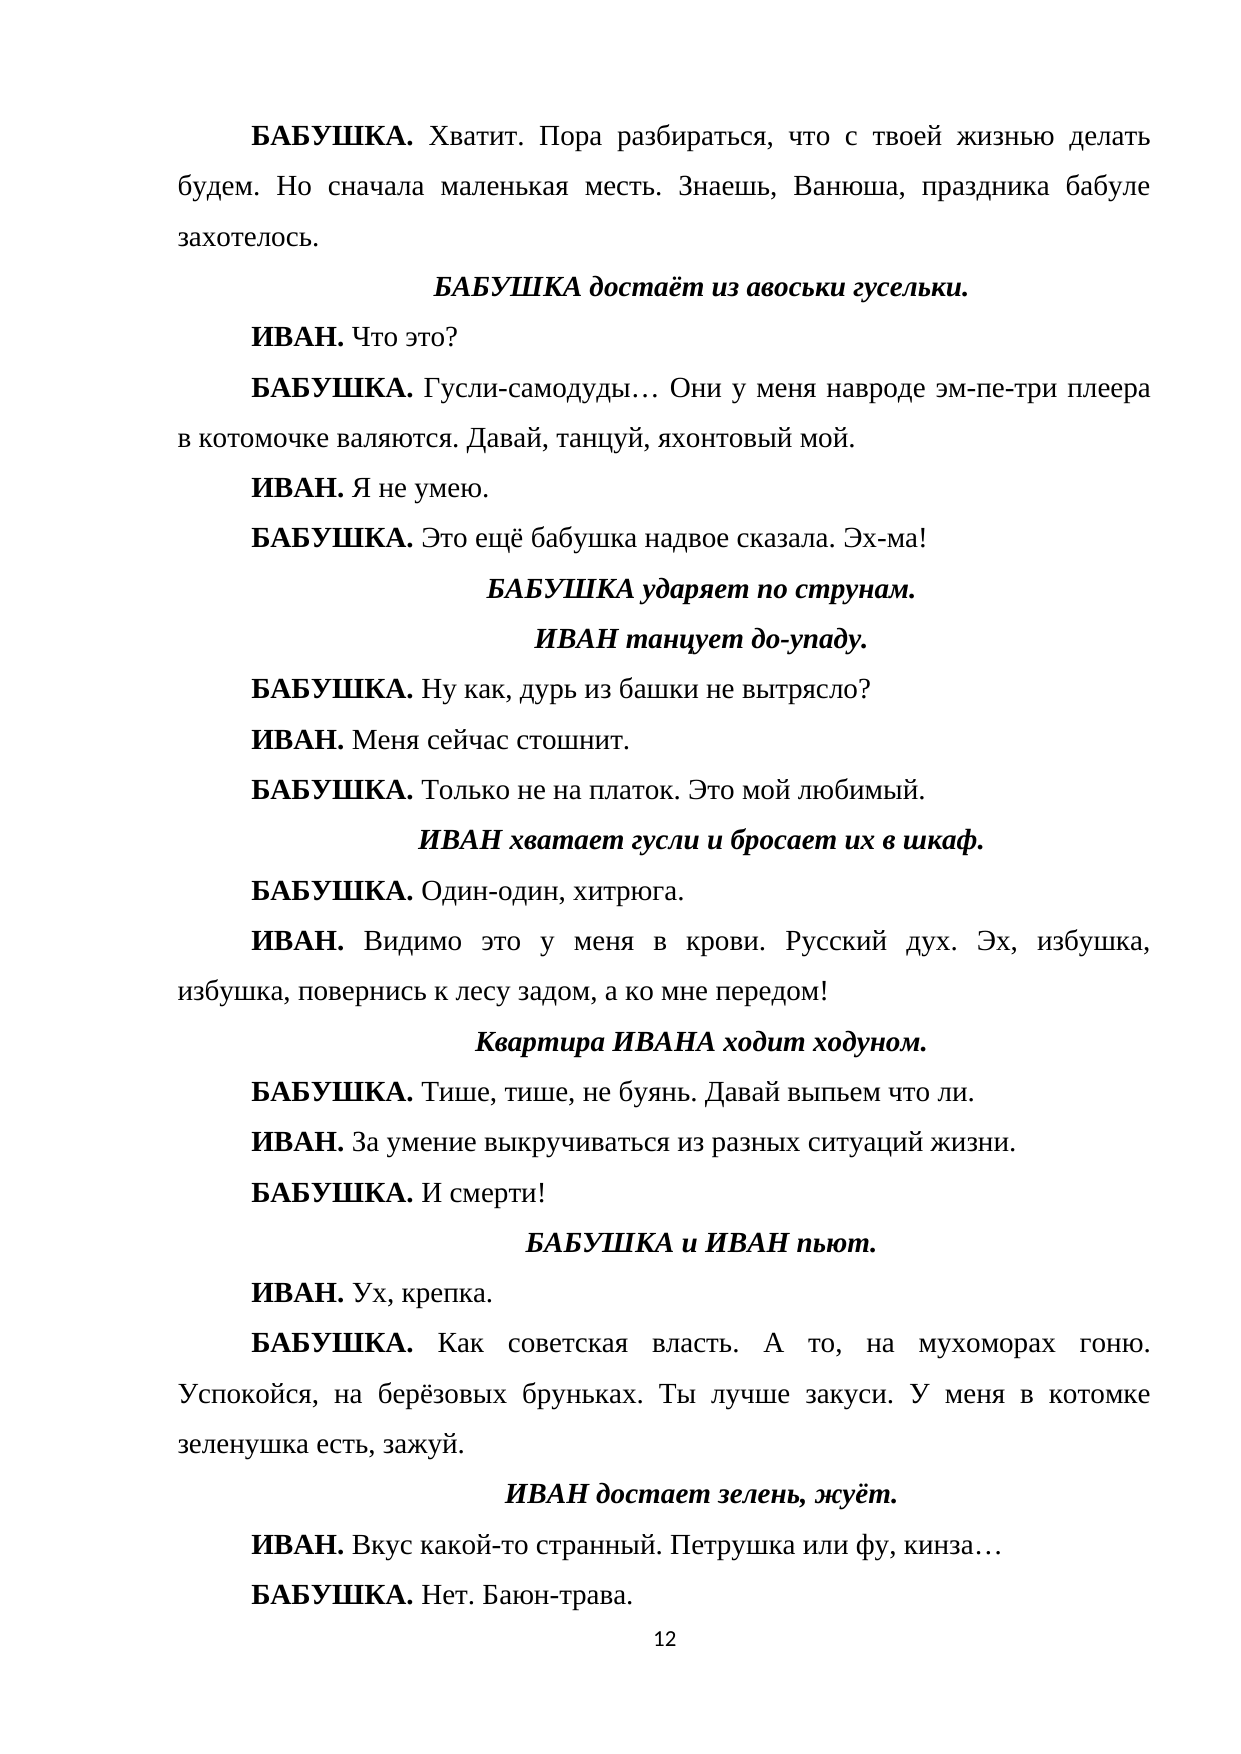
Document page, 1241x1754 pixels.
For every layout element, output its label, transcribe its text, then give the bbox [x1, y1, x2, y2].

text ИВАН. Ух, крепка. [177, 1275, 1152, 1309]
text ИВАН достает зелень, жуёт. [177, 1477, 1152, 1510]
text БАБУШКА. Тише, тише, не буянь. Давай выпьем что ли. [177, 1074, 1152, 1108]
text ИВАН. Я не умею. [177, 470, 1152, 504]
text БАБУШКА. Один-один, хитрюга. [177, 873, 1152, 906]
text ИВАН хватает гусли и бросает их в шкаф. [177, 822, 1152, 856]
text БАБУШКА. Только не на платок. Это мой любимый. [177, 772, 1152, 806]
text БАБУШКА и ИВАН пьют. [177, 1225, 1152, 1258]
text ИВАН. Вкус какой-то странный. Петрушка или фу, кинза… [177, 1527, 1152, 1560]
text ИВАН. За умение выкручиваться из разных ситуаций жизни. [177, 1124, 1152, 1158]
text БАБУШКА. Хватит. Пора разбираться, что с твоей жизнью делать будем. Но сначала маленькая месть. Знаешь, Ванюша, праздника бабуле захотелось. [177, 118, 1152, 252]
text БАБУШКА. Ну как, дурь из башки не вытрясло? [177, 672, 1152, 705]
text БАБУШКА. Гусли-самодуды… Они у меня навроде эм-пе-три плеера в котомочке валяются. Давай, танцуй, яхонтовый мой. [177, 370, 1152, 453]
text БАБУШКА. Это ещё бабушка надвое сказала. Эх-ма! [177, 521, 1152, 554]
text ИВАН. Что это? [177, 319, 1152, 353]
text БАБУШКА. Как советская власть. А то, на мухоморах гоню. Успокойся, на берёзовых бруньках. Ты лучше закуси. У меня в котомке зеленушка есть, зажуй. [177, 1326, 1152, 1460]
text БАБУШКА. Нет. Баюн-трава. [177, 1577, 1152, 1611]
text ИВАН. Меня сейчас стошнит. [177, 722, 1152, 755]
text ИВАН танцует до-упаду. [177, 621, 1152, 655]
text Квартира ИВАНА ходит ходуном. [177, 1024, 1152, 1057]
text БАБУШКА достаёт из авоськи гусельки. [177, 269, 1152, 303]
text БАБУШКА ударяет по струнам. [177, 571, 1152, 604]
text БАБУШКА. И смерти! [177, 1175, 1152, 1208]
text ИВАН. Видимо это у меня в крови. Русский дух. Эх, избушка, избушка, повернись к лесу задом, а ко мне передом! [177, 923, 1152, 1007]
